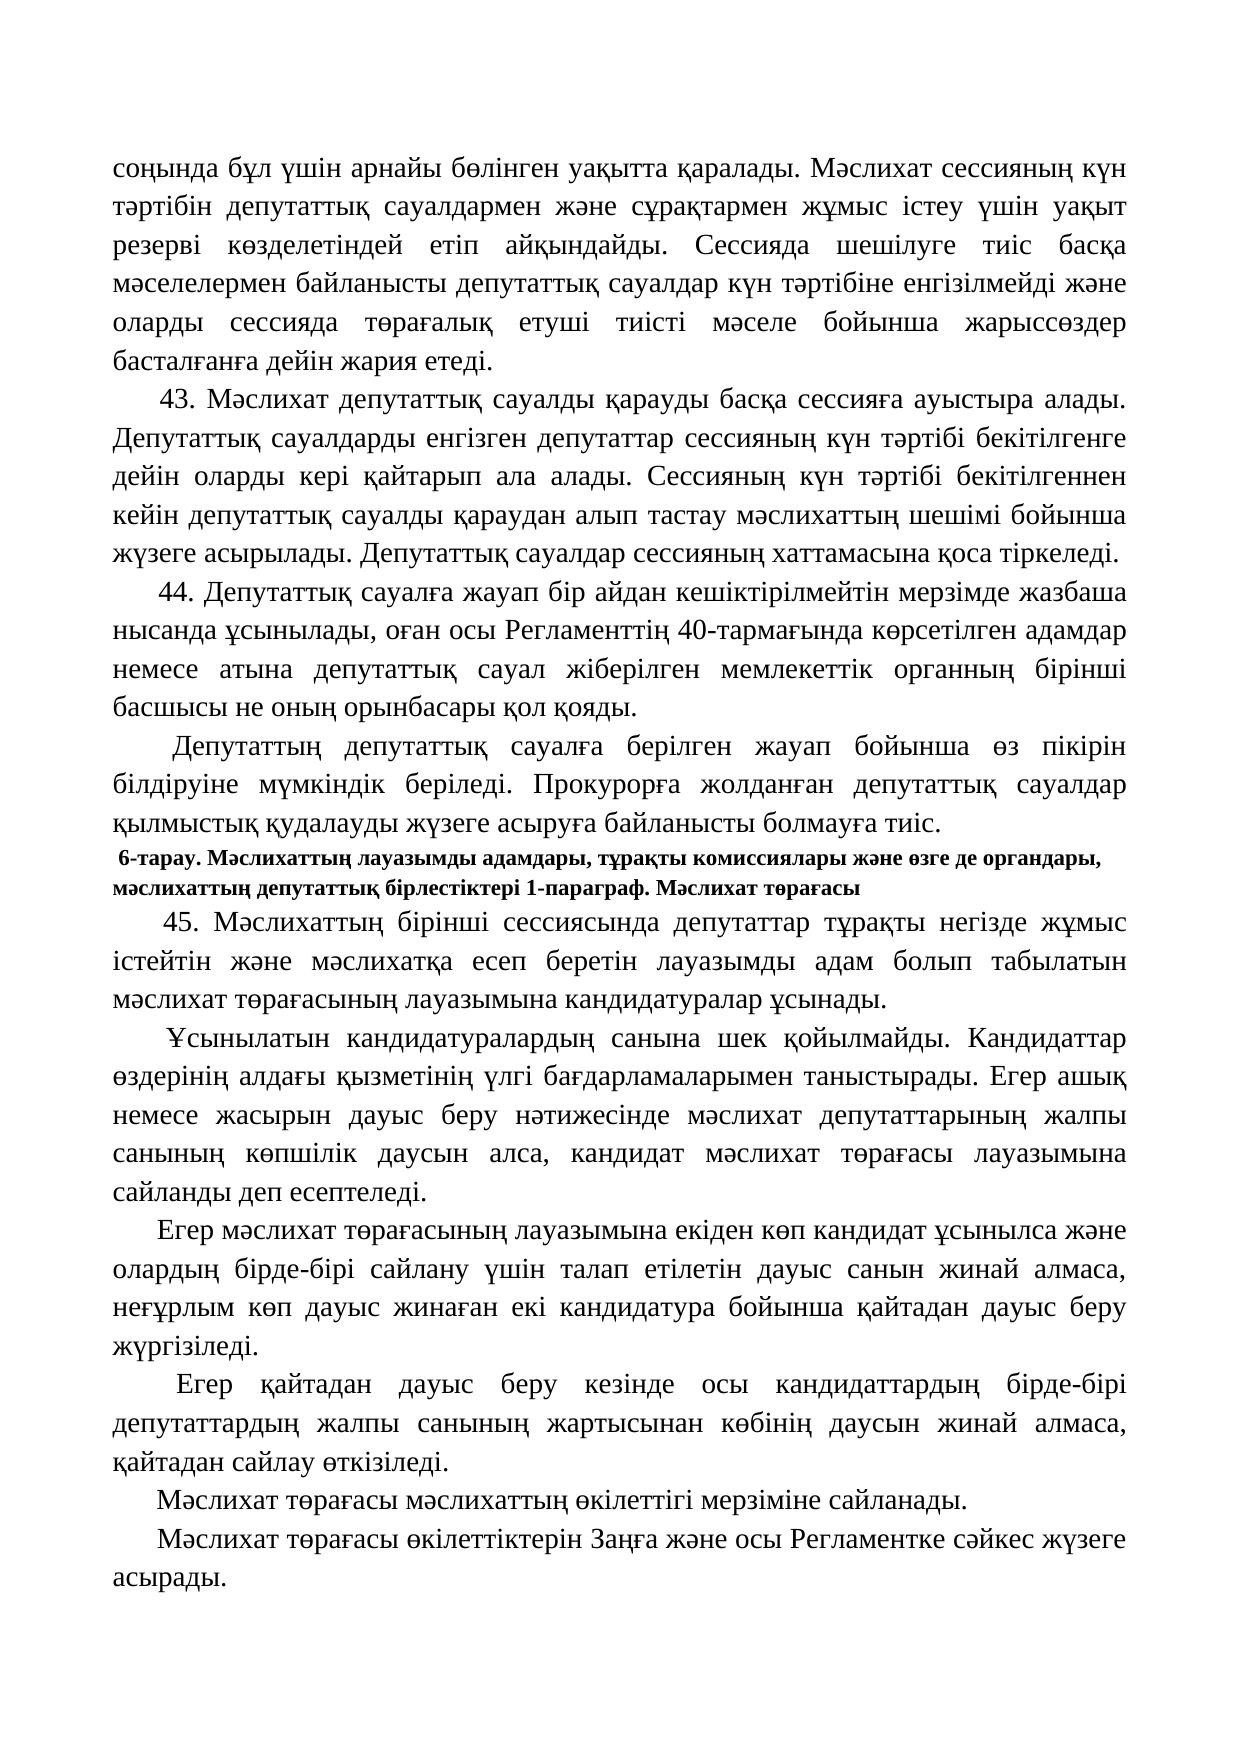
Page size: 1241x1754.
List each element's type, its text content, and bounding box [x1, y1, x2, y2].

text 44. Депутаттық сауалға жауап бір айдан кешіктірілмейтін мерзімде жазбаша нысанда ұсынылады, оған осы Регламенттің 40-тармағында көрсетілген адамдар немесе атына депутаттық сауал жіберілген мемлекеттік органның бірінші басшысы не оның орынбасары қол қояды. [112, 574, 1128, 723]
text 6-тарау. Мәслихаттың лауазымды адамдары, тұрақты комиссиялары және өзге де органдары, мәслихаттың депутаттық бірлестіктері 1-параграф. Мәслихат төрағасы [112, 844, 1128, 900]
text Ұсынылатын кандидатуралардың санына шек қойылмайды. Кандидаттар өздерінің алдағы қызметінің үлгі бағдарламаларымен таныстырады. Егер ашық немесе жасырын дауыс беру нәтижесінде мәслихат депутаттарының жалпы санының көпшілік даусын алса, кандидат мәслихат төрағасы лауазымына сайланды деп есептеледі. [112, 1020, 1128, 1207]
text Мәслихат төрағасы өкілеттіктерін Заңға және осы Регламентке сәйкес жүзеге асырады. [112, 1521, 1128, 1593]
text Мәслихат төрағасы мәслихаттың өкілеттігі мерзіміне сайланады. [112, 1482, 1128, 1516]
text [112, 150, 1128, 376]
text Депутаттың депутаттық сауалға берілген жауап бойынша өз пікірін білдіруіне мүмкіндік беріледі. Прокурорға жолданған депутаттық сауалдар қылмыстық қудалауды жүзеге асыруға байланысты болмауға тиіс. [112, 728, 1128, 839]
text Егер мәслихат төрағасының лауазымына екіден көп кандидат ұсынылса және олардың бірде-бірі сайлану үшін талап етілетін дауыс санын жинай алмаса, неғұрлым көп дауыс жинаған екі кандидатура бойынша қайтадан дауыс беру жүргізіледі. [112, 1212, 1128, 1362]
text 45. Мәслихаттың бірінші сессиясында депутаттар тұрақты негізде жұмыс істейтін және мәслихатқа есеп беретін лауазымды адам болып табылатын мәслихат төрағасының лауазымына кандидатуралар ұсынады. [112, 904, 1128, 1015]
text 43. Мәслихат депутаттық сауалды қарауды басқа сессияға ауыстыра алады. Депутаттық сауалдарды енгізген депутаттар сессияның күн тәртібі бекітілгенге дейін оларды кері қайтарып ала алады. Сессияның күн тәртібі бекітілгеннен кейін депутаттық сауалды қараудан алып тастау мәслихаттың шешімі бойынша жүзеге асырылады. Депутаттық сауалдар сессияның хаттамасына қоса тіркеледі. [112, 381, 1128, 569]
text Егер қайтадан дауыс беру кезінде осы кандидаттардың бірде-бірі депутаттардың жалпы санының жартысынан көбінің даусын жинай алмаса, қайтадан сайлау өткізіледі. [112, 1367, 1128, 1477]
